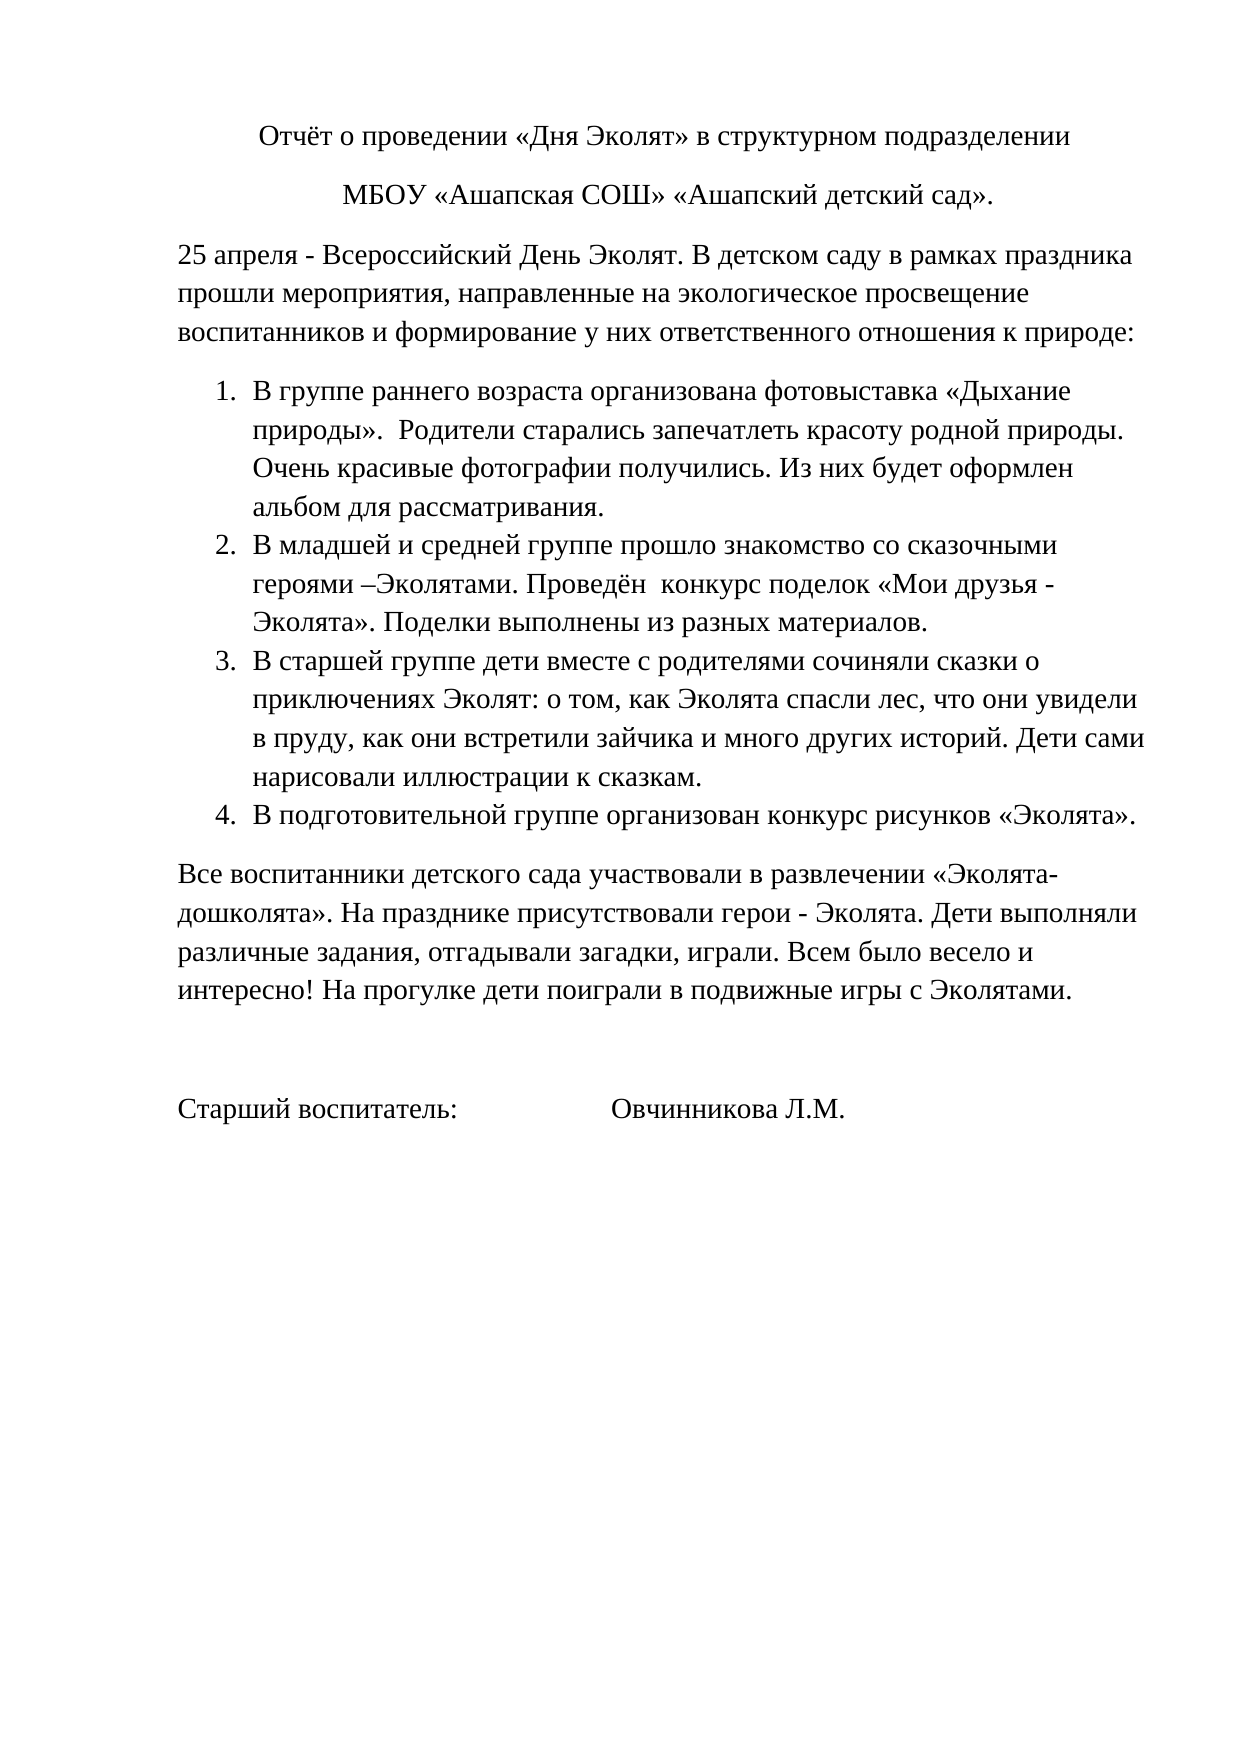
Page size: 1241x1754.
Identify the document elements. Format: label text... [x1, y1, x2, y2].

text МБОУ «Ашапская СОШ» «Ашапский детский сад». [177, 177, 1152, 211]
text Старший воспитатель: Овчинникова Л.М. [177, 1091, 1152, 1124]
list В младшей и средней группе прошло знакомство со сказочными героями –Эколятами. Проведён конкурс поделок «Мои друзья - Эколята». Поделки выполнены из разных материалов. [215, 527, 1152, 638]
list В подготовительной группе организован конкурс рисунков «Эколята». [215, 797, 1152, 831]
text Все воспитанники детского сада участвовали в развлечении «Эколята-дошколята». На празднике присутствовали герои - Эколята. Дети выполняли различные задания, отгадывали загадки, играли. Всем было весело и интересно! На прогулке дети поиграли в подвижные игры с Эколятами. [177, 857, 1152, 1006]
text 25 апреля - Всероссийский День Эколят. В детском саду в рамках праздника прошли мероприятия, направленные на экологическое просвещение воспитанников и формирование у них ответственного отношения к природе: [177, 237, 1152, 347]
list Очень красивые фотографии получились. Из них будет оформлен альбом для рассматривания. [252, 450, 1152, 522]
list В старшей группе дети вместе с родителями сочиняли сказки о приключениях Эколят: о том, как Эколята спасли лес, что они увидели в пруду, как они встретили зайчика и много других историй. Дети сами нарисовали иллюстрации к сказкам. [215, 643, 1152, 792]
list В группе раннего возраста организована фотовыставка «Дыхание природы». Родители старались запечатлеть красоту родной природы. [215, 373, 1152, 445]
text Отчёт о проведении «Дня Эколят» в структурном подразделении [177, 118, 1152, 152]
